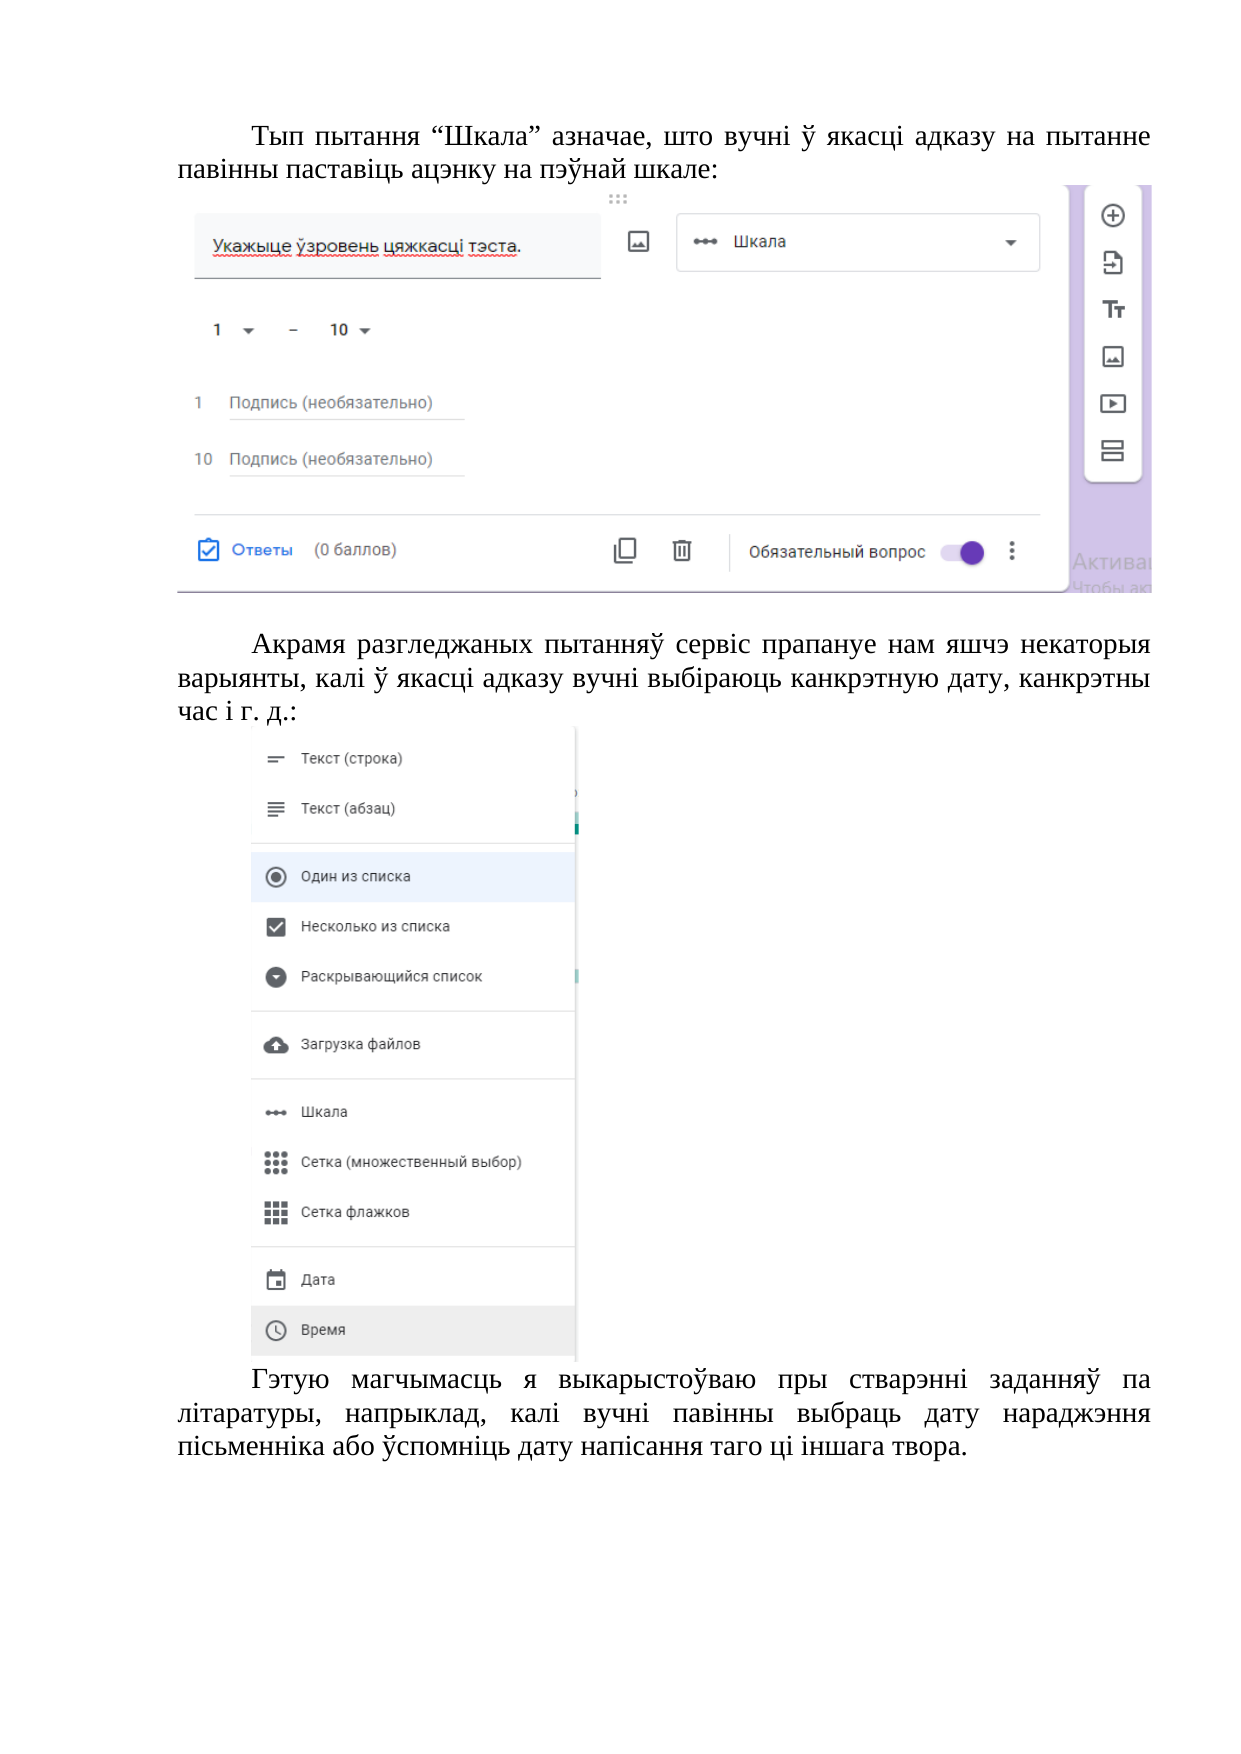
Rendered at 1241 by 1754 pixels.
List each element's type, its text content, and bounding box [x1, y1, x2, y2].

text Тып пытання “Шкала” азначае, што вучні ў якасці адказу на пытанне павінны паставіць ацэнку на пэўнай шкале: [177, 118, 1152, 185]
text Акрамя разгледжаных пытанняў сервіс прапануе нам яшчэ некаторыя варыянты, калі ў якасці адказу вучні выбіраюць канкрэтную дату, канкрэтны час і г. д.: [177, 626, 1152, 727]
picture [251, 726, 579, 1362]
picture [177, 185, 1152, 593]
text Гэтую магчымасць я выкарыстоўваю пры стварэнні заданняў па літаратуры, напрыклад, калі вучні павінны выбраць дату нараджэння пісьменніка або ўспомніць дату напісання таго ці іншага твора. [177, 1361, 1152, 1462]
